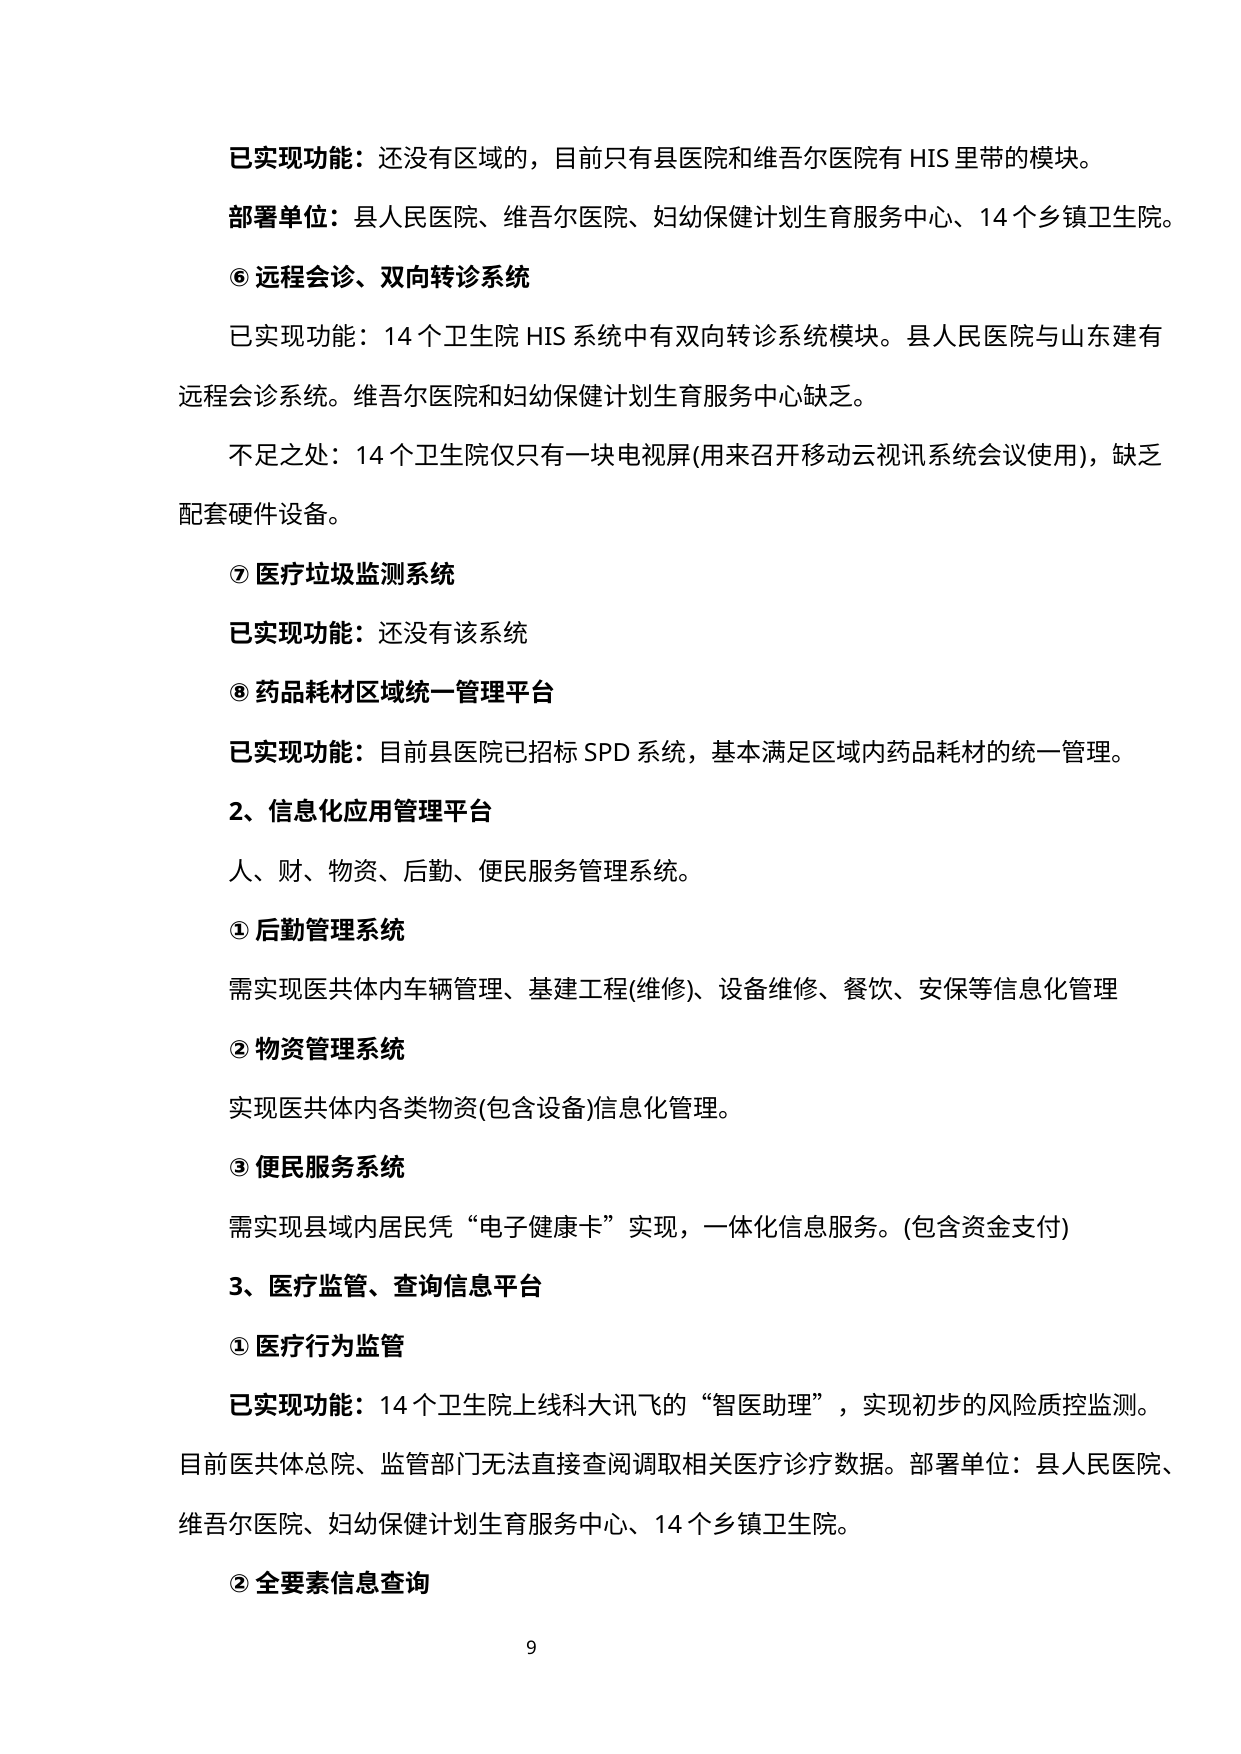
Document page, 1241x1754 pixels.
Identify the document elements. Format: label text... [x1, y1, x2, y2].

text ②物资管理系统 [178, 1011, 1163, 1070]
text 已实现功能：目前县医院已招标SPD系统，基本满足区域内药品耗材的统一管理。 [178, 714, 1163, 773]
text ②全要素信息查询 [178, 1545, 1163, 1604]
text 需实现医共体内车辆管理、基建工程(维修)、设备维修、餐饮、安保等信息化管理 [178, 951, 1163, 1011]
text 不足之处：14个卫生院仅只有一块电视屏(用来召开移动云视讯系统会议使用)，缺乏配套硬件设备。 [178, 417, 1163, 536]
text 已实现功能：还没有区域的，目前只有县医院和维吾尔医院有HIS里带的模块。 [178, 120, 1163, 179]
text 3、医疗监管、查询信息平台 [178, 1248, 1163, 1307]
text 已实现功能：14个卫生院HIS系统中有双向转诊系统模块。县人民医院与山东建有远程会诊系统。维吾尔医院和妇幼保健计划生育服务中心缺乏。 [178, 298, 1163, 417]
text ⑧药品耗材区域统一管理平台 [178, 654, 1163, 714]
text ①后勤管理系统 [178, 892, 1163, 951]
text 人、财、物资、后勤、便民服务管理系统。 [178, 832, 1163, 892]
text ①医疗行为监管 [178, 1307, 1163, 1367]
text 实现医共体内各类物资(包含设备)信息化管理。 [178, 1070, 1163, 1129]
text ⑥远程会诊、双向转诊系统 [178, 239, 1163, 298]
text 需实现县域内居民凭“电子健康卡”实现，一体化信息服务。(包含资金支付) [178, 1189, 1163, 1248]
text ⑦医疗垃圾监测系统 [178, 536, 1163, 595]
text 部署单位：县人民医院、维吾尔医院、妇幼保健计划生育服务中心、14个乡镇卫生院。 [178, 179, 1163, 239]
text 已实现功能：还没有该系统 [178, 595, 1163, 654]
text 已实现功能：14个卫生院上线科大讯飞的“智医助理”，实现初步的风险质控监测。目前医共体总院、监管部门无法直接查阅调取相关医疗诊疗数据。部署单位：县人民医院、维吾尔医院、妇幼保健计划生育服务中心、14个乡镇卫生院。 [178, 1367, 1163, 1545]
text 2、信息化应用管理平台 [178, 773, 1163, 832]
text ③便民服务系统 [178, 1129, 1163, 1189]
